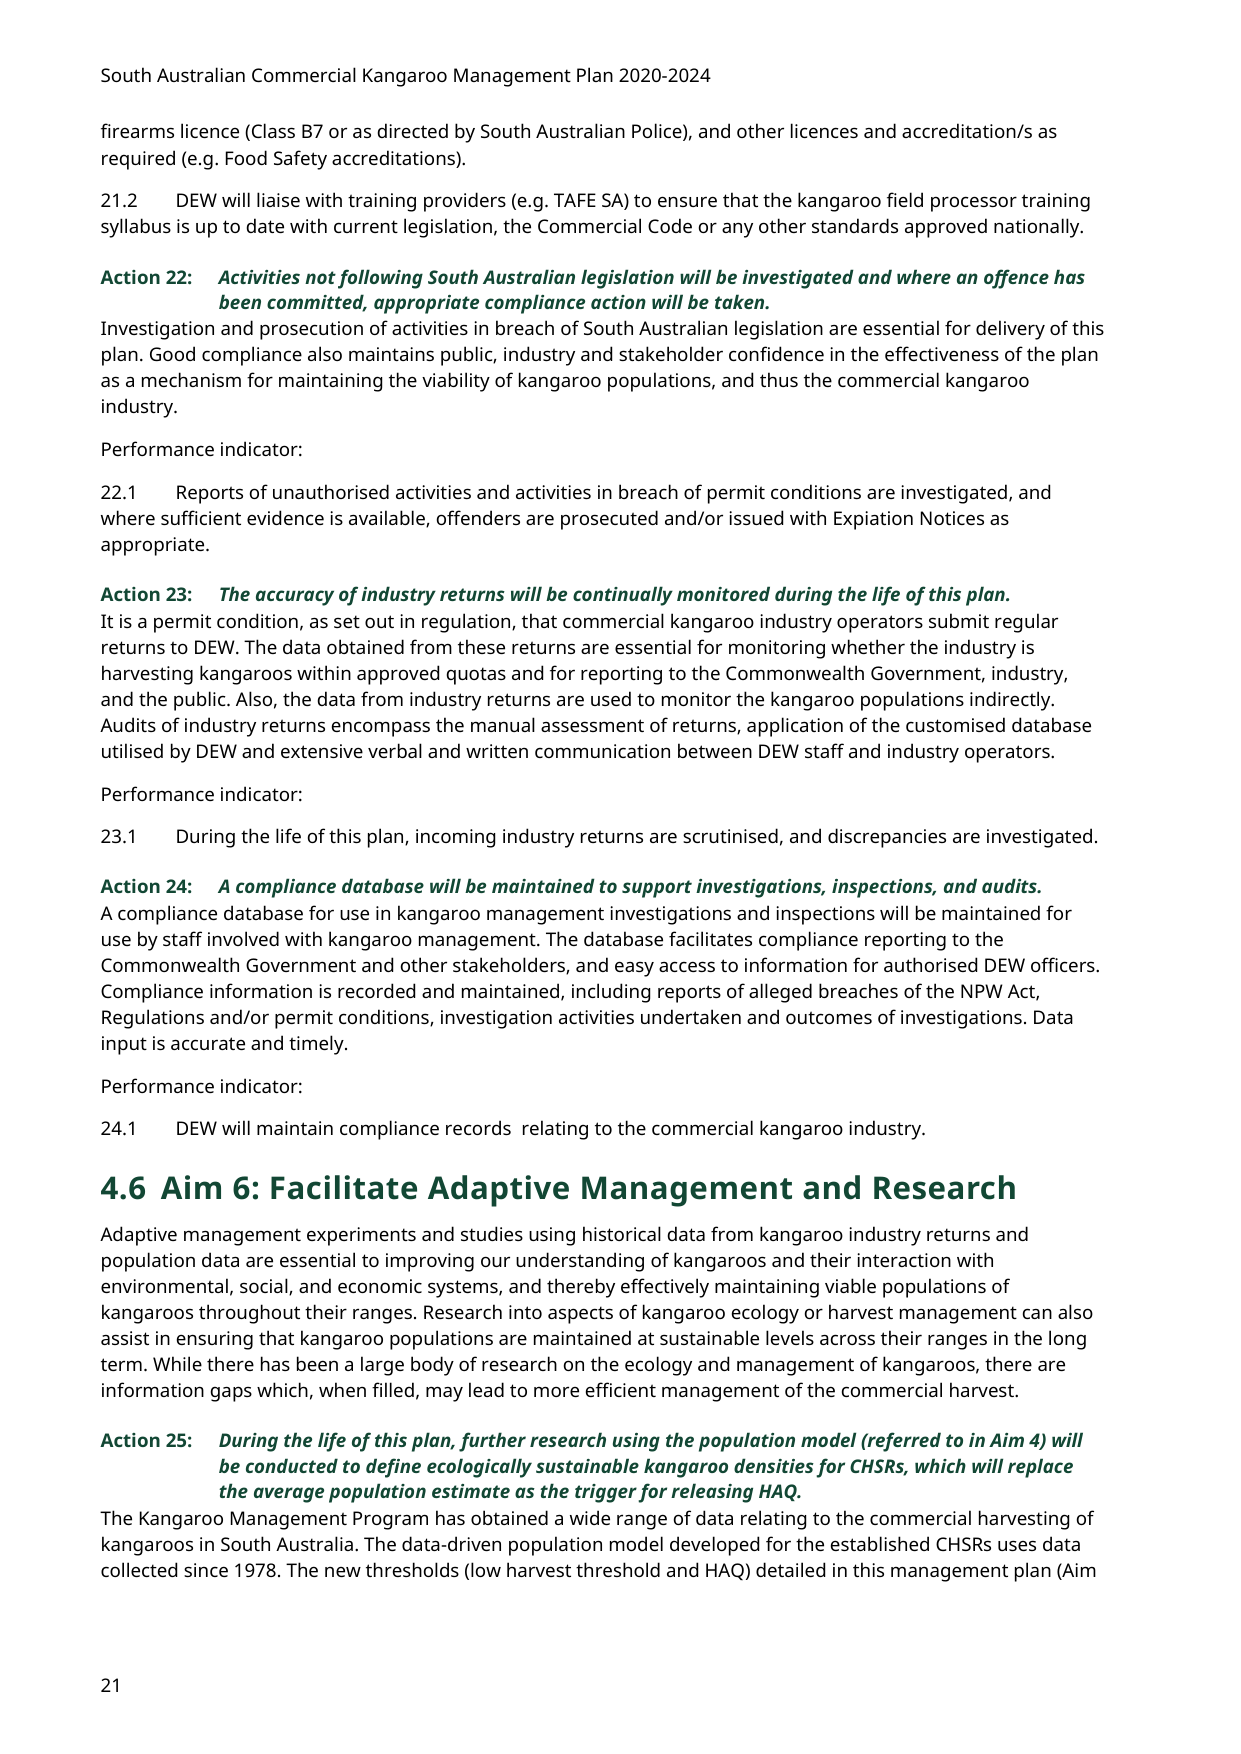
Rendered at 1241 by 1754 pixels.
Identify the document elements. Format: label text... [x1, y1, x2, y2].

text Performance indicator: [100, 1072, 1107, 1098]
text Investigation and prosecution of activities in breach of South Australian legislation are essential for delivery of this plan. Good compliance also maintains public, industry and stakeholder confidence in the effectiveness of the plan as a mechanism for maintaining the viability of kangaroo populations, and thus the commercial kangaroo industry. [100, 315, 1107, 419]
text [100, 1504, 1107, 1582]
subtitle Activities not following South Australian legislation will be investigated and where an offence has been committed, appropriate compliance action will be taken. [100, 264, 1107, 315]
text 24.1 DEW will maintain compliance records relating to the commercial kangaroo industry. [100, 1115, 1107, 1141]
text Adaptive management experiments and studies using historical data from kangaroo industry returns and population data are essential to improving our understanding of kangaroos and their interaction with environmental, social, and economic systems, and thereby effectively maintaining viable populations of kangaroos throughout their ranges. Research into aspects of kangaroo ecology or harvest management can also assist in ensuring that kangaroo populations are maintained at sustainable levels across their ranges in the long term. While there has been a large body of research on the ecology and management of kangaroos, there are information gaps which, when filled, may lead to more efficient management of the commercial harvest. [100, 1220, 1107, 1402]
text Performance indicator: [100, 436, 1107, 462]
subtitle During the life of this plan, further research using the population model (referred to in Aim 4) will be conducted to define ecologically sustainable kangaroo densities for CHSRs, which will replace the average population estimate as the trigger for releasing HAQ. [100, 1427, 1107, 1504]
text 22.1 Reports of unauthorised activities and activities in breach of permit conditions are investigated, and where sufficient evidence is available, offenders are prosecuted and/or issued with Expiation Notices as appropriate. [100, 478, 1107, 557]
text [100, 118, 1107, 170]
text 21.2 DEW will liaise with training providers (e.g. TAFE SA) to ensure that the kangaroo field processor training syllabus is up to date with current legislation, the Commercial Code or any other standards approved nationally. [100, 187, 1107, 239]
text A compliance database for use in kangaroo management investigations and inspections will be maintained for use by staff involved with kangaroo management. The database facilitates compliance reporting to the Commonwealth Government and other stakeholders, and easy access to information for authorised DEW officers. Compliance information is recorded and maintained, including reports of alleged breaches of the NPW Act, Regulations and/or permit conditions, investigation activities undertaken and outcomes of investigations. Data input is accurate and timely. [100, 899, 1107, 1056]
text 23.1 During the life of this plan, incoming industry returns are scrutinised, and discrepancies are investigated. [100, 823, 1107, 849]
subtitle Aim 6: Facilitate Adaptive Management and Research [100, 1166, 1107, 1208]
subtitle The accuracy of industry returns will be continually monitored during the life of this plan. [100, 582, 1107, 607]
subtitle A compliance database will be maintained to support investigations, inspections, and audits. [100, 874, 1107, 899]
text Performance indicator: [100, 780, 1107, 806]
text It is a permit condition, as set out in regulation, that commercial kangaroo industry operators submit regular returns to DEW. The data obtained from these returns are essential for monitoring whether the industry is harvesting kangaroos within approved quotas and for reporting to the Commonwealth Government, industry, and the public. Also, the data from industry returns are used to monitor the kangaroo populations indirectly. Audits of industry returns encompass the manual assessment of returns, application of the customised database utilised by DEW and extensive verbal and written communication between DEW staff and industry operators. [100, 607, 1107, 763]
